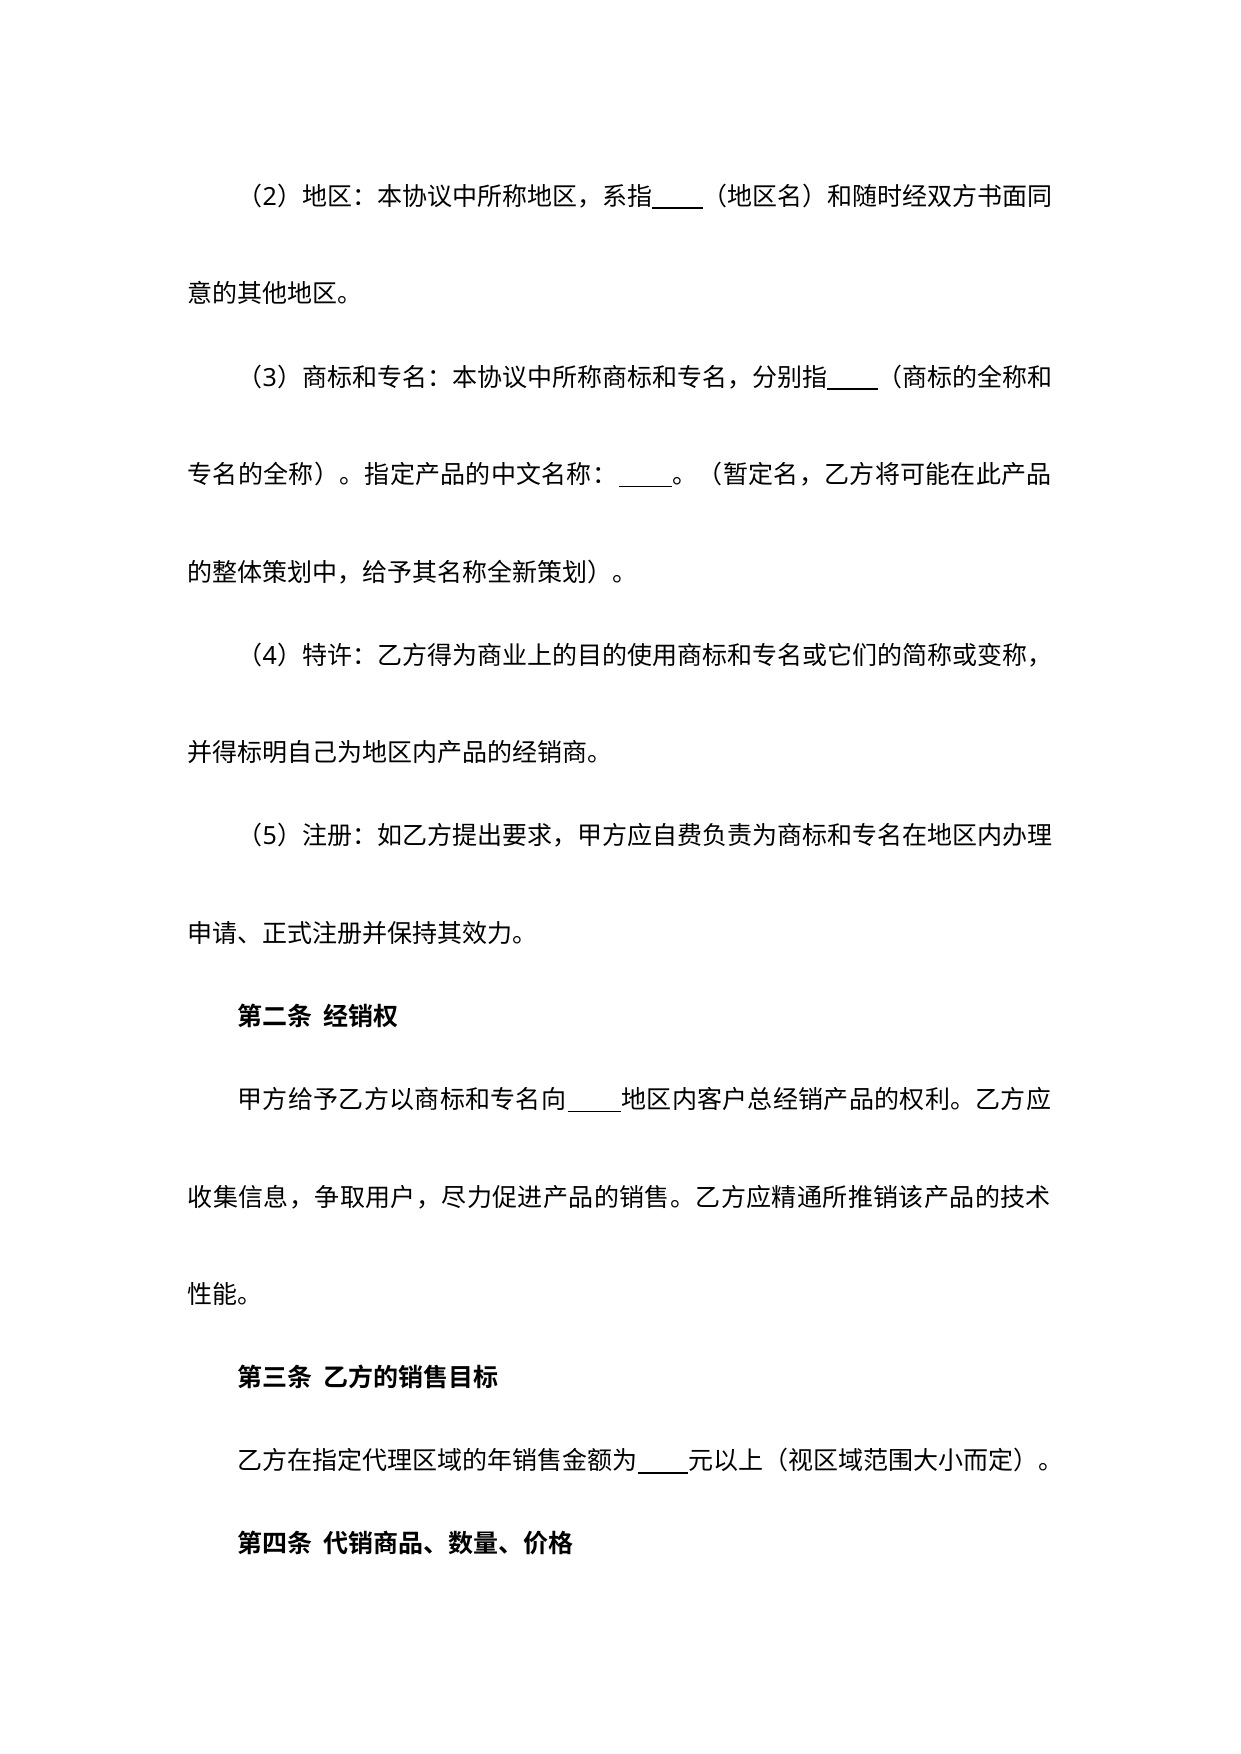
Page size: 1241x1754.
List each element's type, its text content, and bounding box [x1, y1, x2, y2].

text （4）特许：乙方得为商业上的目的使用商标和专名或它们的简称或变称，并得标明自己为地区内产品的经销商。 [187, 621, 1053, 783]
text 第三条 乙方的销售目标 [187, 1343, 1053, 1408]
text （5）注册：如乙方提出要求，甲方应自费负责为商标和专名在地区内办理申请、正式注册并保持其效力。 [187, 801, 1053, 964]
text （3）商标和专名：本协议中所称商标和专名，分别指 （商标的全称和专名的全称）。指定产品的中文名称： 。（暂定名，乙方将可能在此产品的整体策划中，给予其名称全新策划）。 [187, 343, 1053, 603]
text 第二条 经销权 [187, 982, 1053, 1047]
text （2）地区：本协议中所称地区，系指 （地区名）和随时经双方书面同意的其他地区。 [187, 162, 1053, 324]
text 甲方给予乙方以商标和专名向 地区内客户总经销产品的权利。乙方应收集信息，争取用户，尽力促进产品的销售。乙方应精通所推销该产品的技术性能。 [187, 1065, 1053, 1325]
text 第四条 代销商品、数量、价格 [187, 1509, 1053, 1574]
text 乙方在指定代理区域的年销售金额为 元以上（视区域范围大小而定）。 [187, 1426, 1053, 1491]
